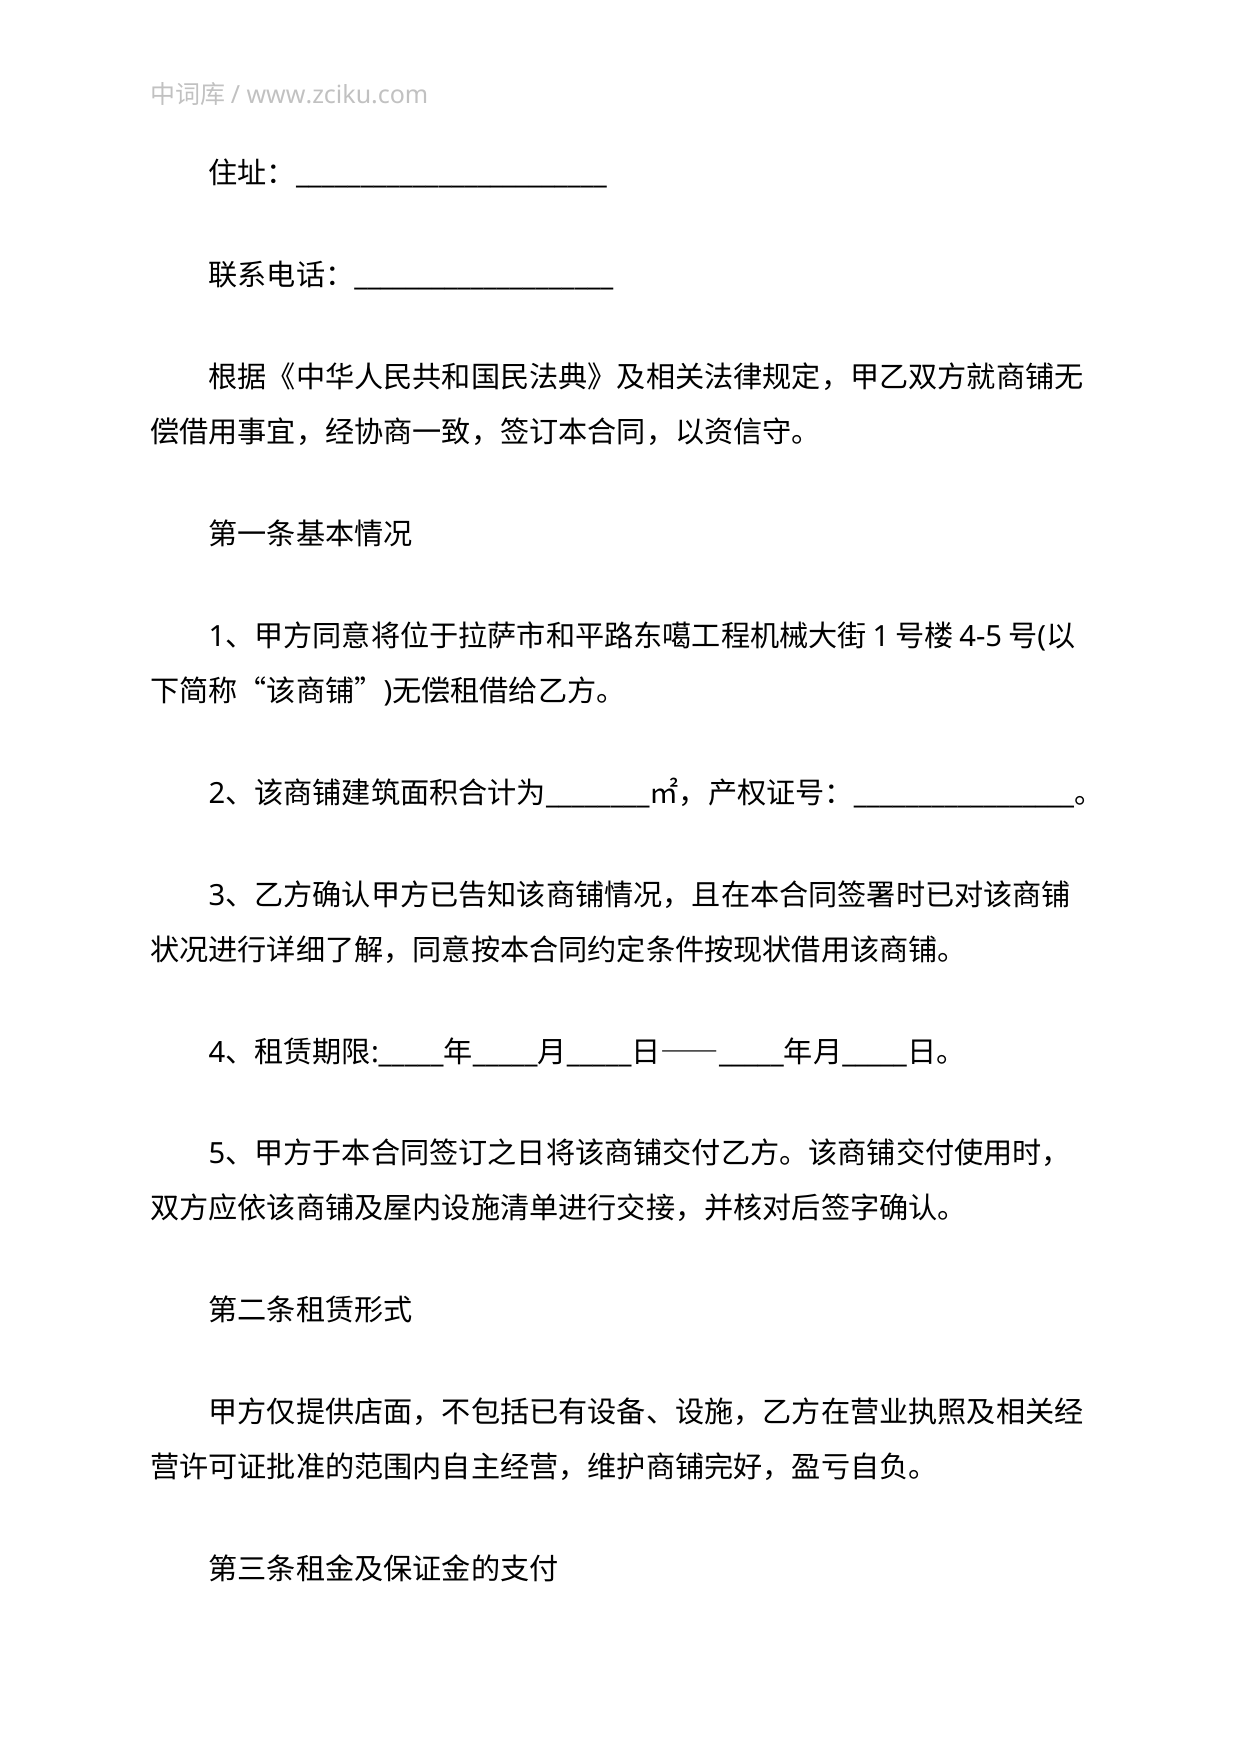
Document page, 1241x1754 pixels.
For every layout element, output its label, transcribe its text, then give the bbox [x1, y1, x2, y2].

text 3、乙方确认甲方已告知该商铺情况，且在本合同签署时已对该商铺状况进行详细了解，同意按本合同约定条件按现状借用该商铺。 [150, 871, 1090, 969]
text 第一条基本情况 [150, 511, 1090, 553]
text 根据《中华人民共和国民法典》及相关法律规定，甲乙双方就商铺无偿借用事宜，经协商一致，签订本合同，以资信守。 [150, 354, 1090, 451]
text 1、甲方同意将位于拉萨市和平路东噶工程机械大街1号楼4-5号(以下简称“该商铺”)无偿租借给乙方。 [150, 612, 1090, 710]
text 住址：________________________ [150, 150, 1090, 192]
text 5、甲方于本合同签订之日将该商铺交付乙方。该商铺交付使用时，双方应依该商铺及屋内设施清单进行交接，并核对后签字确认。 [150, 1130, 1090, 1227]
text 甲方仅提供店面，不包括已有设备、设施，乙方在营业执照及相关经营许可证批准的范围内自主经营，维护商铺完好，盈亏自负。 [150, 1389, 1090, 1486]
text 第三条租金及保证金的支付 [150, 1545, 1090, 1588]
text 联系电话：____________________ [150, 252, 1090, 294]
text 4、租赁期限:_____年_____月_____日——_____年月_____日。 [150, 1028, 1090, 1071]
text 2、该商铺建筑面积合计为________㎡，产权证号：_________________。 [150, 769, 1090, 812]
text 第二条租赁形式 [150, 1287, 1090, 1329]
